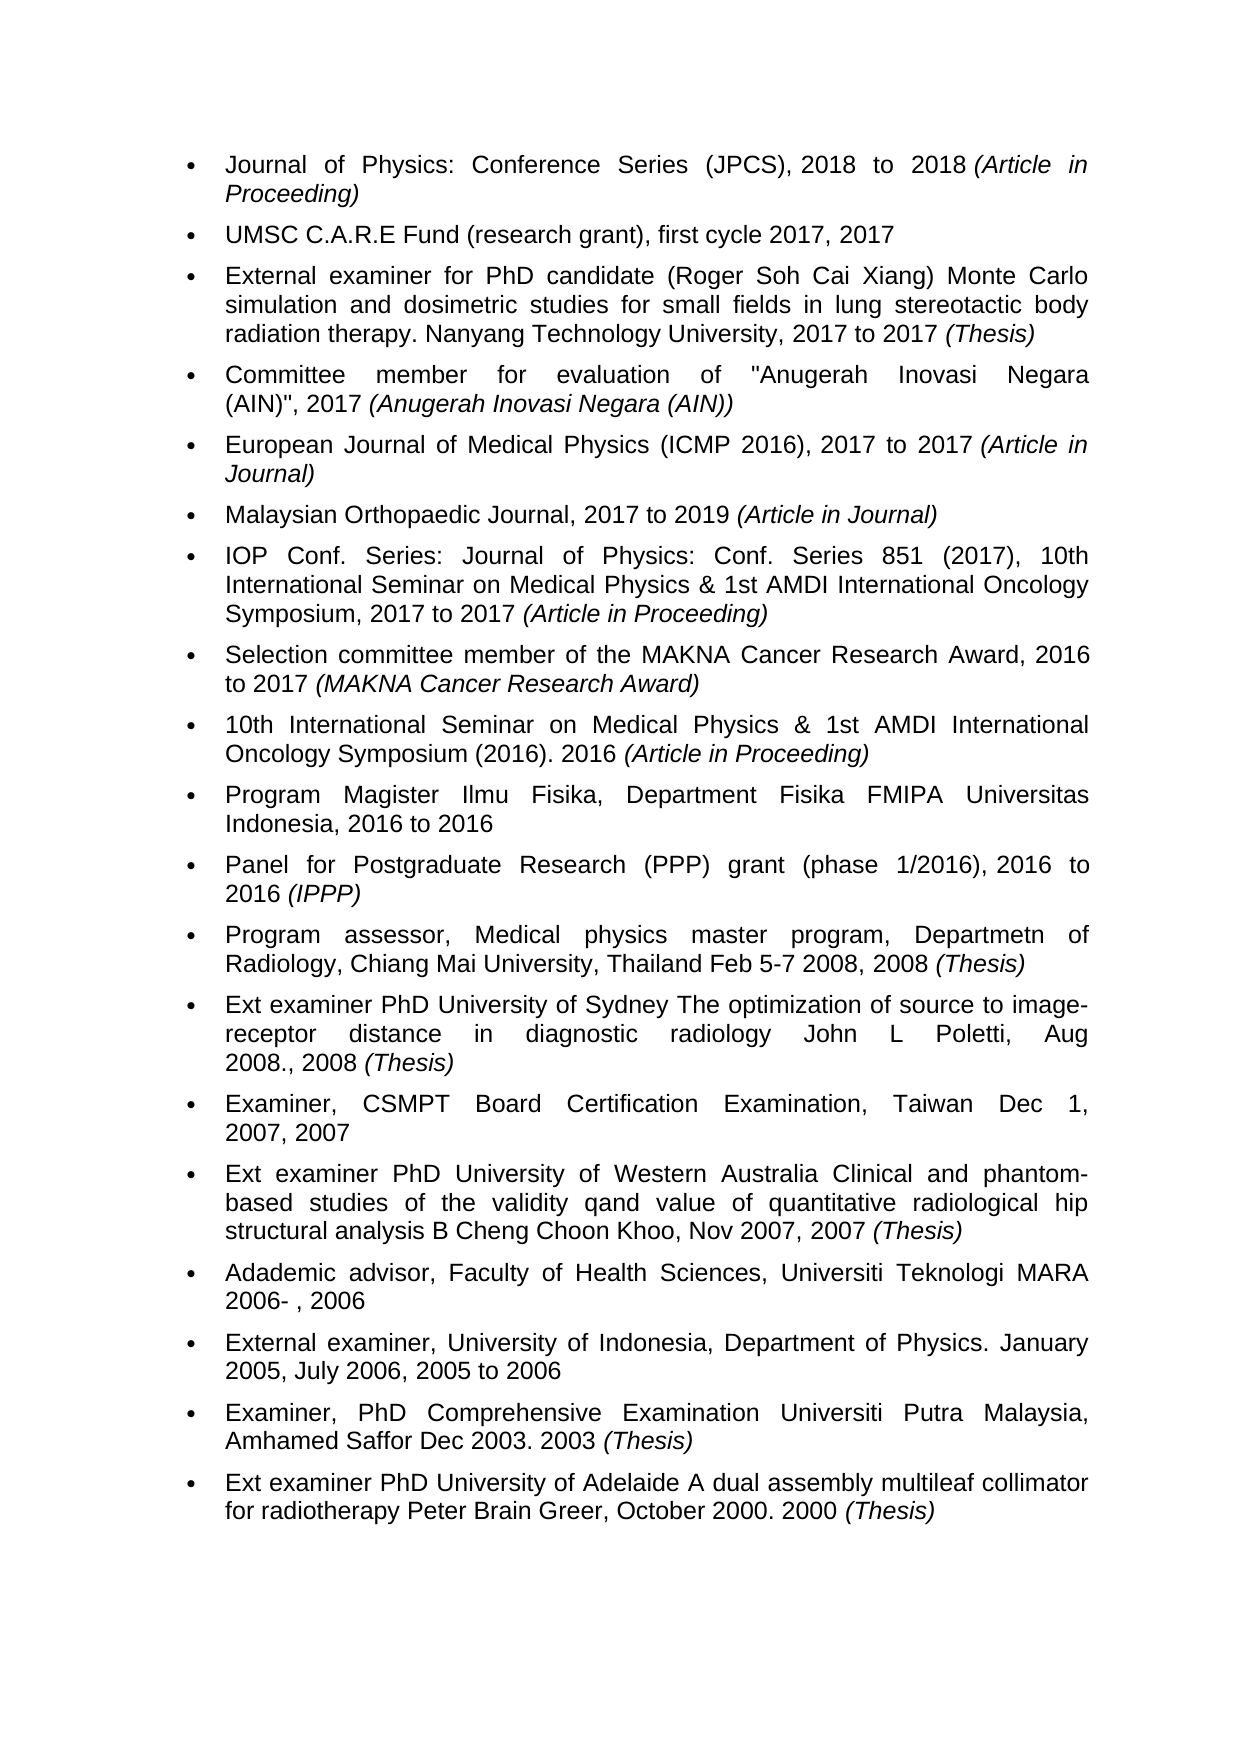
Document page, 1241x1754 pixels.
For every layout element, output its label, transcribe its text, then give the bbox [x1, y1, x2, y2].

list Committee member for evaluation of "Anugerah Inovasi Negara (AIN)", 2017 (Anugerah Inovasi Negara (AIN)) [187, 360, 1090, 417]
list 10th International Seminar on Medical Physics & 1st AMDI International Oncology Symposium (2016). 2016 (Article in Proceeding) [187, 710, 1090, 767]
list Examiner, CSMPT Board Certification Examination, Taiwan Dec 1, 2007, 2007 [187, 1089, 1090, 1146]
list UMSC C.A.R.E Fund (research grant), first cycle 2017, 2017 [187, 220, 1090, 249]
list Program assessor, Medical physics master program, Departmetn of Radiology, Chiang Mai University, Thailand Feb 5-7 2008, 2008 (Thesis) [187, 920, 1090, 977]
list Ext examiner PhD University of Western Australia Clinical and phantom-based studies of the validity qand value of quantitative radiological hip structural analysis B Cheng Choon Khoo, Nov 2007, 2007 (Thesis) [187, 1159, 1090, 1245]
list European Journal of Medical Physics (ICMP 2016), 2017 to 2017 (Article in Journal) [187, 430, 1090, 487]
list IOP Conf. Series: Journal of Physics: Conf. Series 851 (2017), 10th International Seminar on Medical Physics & 1st AMDI International Oncology Symposium, 2017 to 2017 (Article in Proceeding) [187, 541, 1090, 627]
list Malaysian Orthopaedic Journal, 2017 to 2019 (Article in Journal) [187, 500, 1090, 529]
list Examiner, PhD Comprehensive Examination Universiti Putra Malaysia, Amhamed Saffor Dec 2003. 2003 (Thesis) [187, 1397, 1090, 1455]
list Journal of Physics: Conference Series (JPCS), 2018 to 2018 (Article in Proceeding) [187, 150, 1090, 207]
list Program Magister Ilmu Fisika, Department Fisika FMIPA Universitas Indonesia, 2016 to 2016 [187, 780, 1090, 837]
list Ext examiner PhD University of Sydney The optimization of source to image-receptor distance in diagnostic radiology John L Poletti, Aug 2008., 2008 (Thesis) [187, 990, 1090, 1076]
list External examiner, University of Indonesia, Department of Physics. January 2005, July 2006, 2005 to 2006 [187, 1327, 1090, 1385]
list External examiner for PhD candidate (Roger Soh Cai Xiang) Monte Carlo simulation and dosimetric studies for small fields in lung stereotactic body radiation therapy. Nanyang Technology University, 2017 to 2017 (Thesis) [187, 261, 1090, 347]
list Adademic advisor, Faculty of Health Sciences, Universiti Teknologi MARA 2006- , 2006 [187, 1257, 1090, 1315]
list Selection committee member of the MAKNA Cancer Research Award, 2016 to 2017 (MAKNA Cancer Research Award) [187, 640, 1090, 697]
list Panel for Postgraduate Research (PPP) grant (phase 1/2016), 2016 to 2016 (IPPP) [187, 850, 1090, 907]
list Ext examiner PhD University of Adelaide A dual assembly multileaf collimator for radiotherapy Peter Brain Greer, October 2000. 2000 (Thesis) [187, 1467, 1090, 1525]
